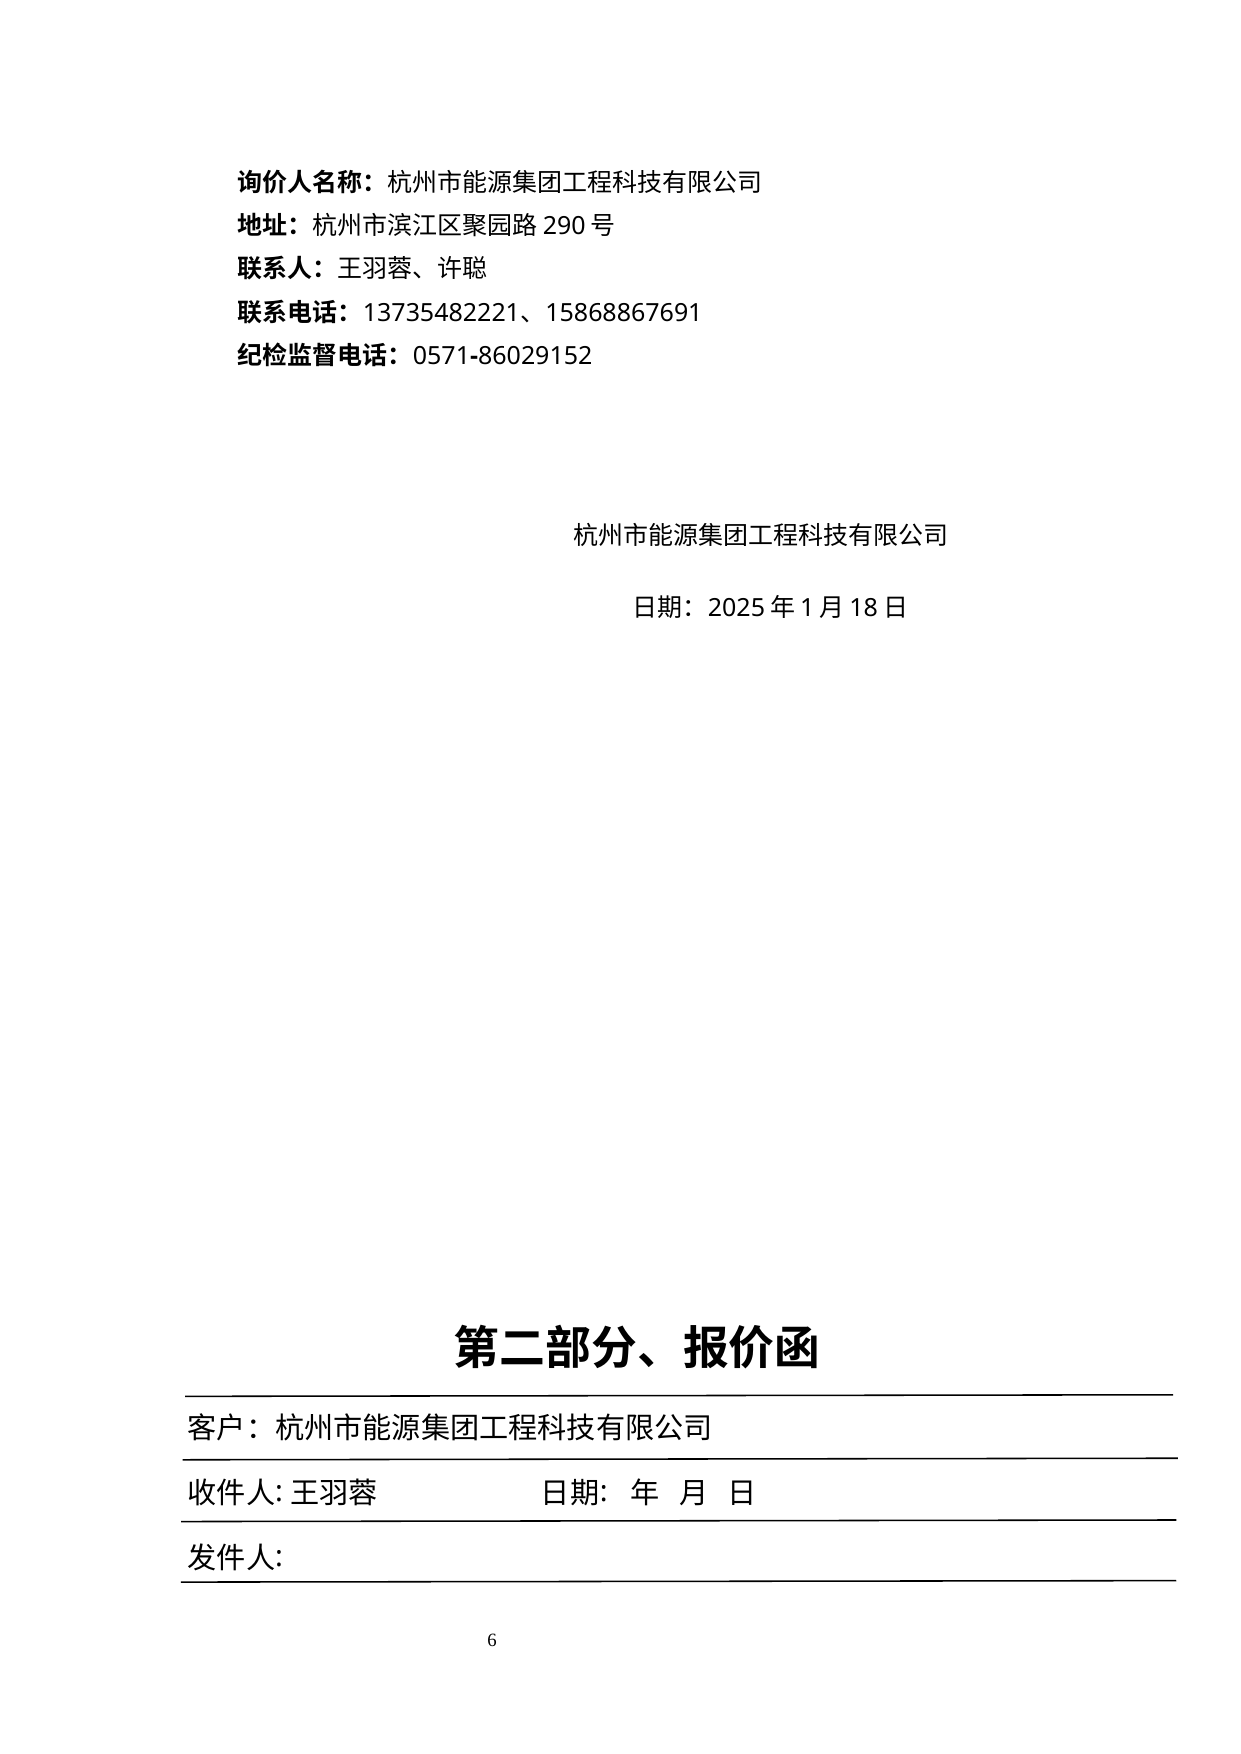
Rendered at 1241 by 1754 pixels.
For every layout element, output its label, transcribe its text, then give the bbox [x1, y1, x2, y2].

text 日期：2025年1月18日 [187, 573, 1087, 638]
text 客户：杭州市能源集团工程科技有限公司 [187, 1396, 1087, 1458]
text 杭州市能源集团工程科技有限公司 [187, 501, 1087, 566]
text 联系人：王羽蓉、许聪 [187, 249, 1087, 285]
text 收件人: 王羽蓉 日期: 年 月 日 [187, 1460, 1087, 1520]
text 询价人名称：杭州市能源集团工程科技有限公司 [187, 162, 1087, 198]
text 发件人: [187, 1523, 1087, 1581]
text 纪检监督电话：0571-86029152 [187, 336, 1087, 372]
text 地址：杭州市滨江区聚园路290号 [187, 205, 1087, 242]
text 联系电话：13735482221、15868867691 [187, 292, 1087, 328]
text 第二部分、报价函 [187, 1296, 1087, 1393]
